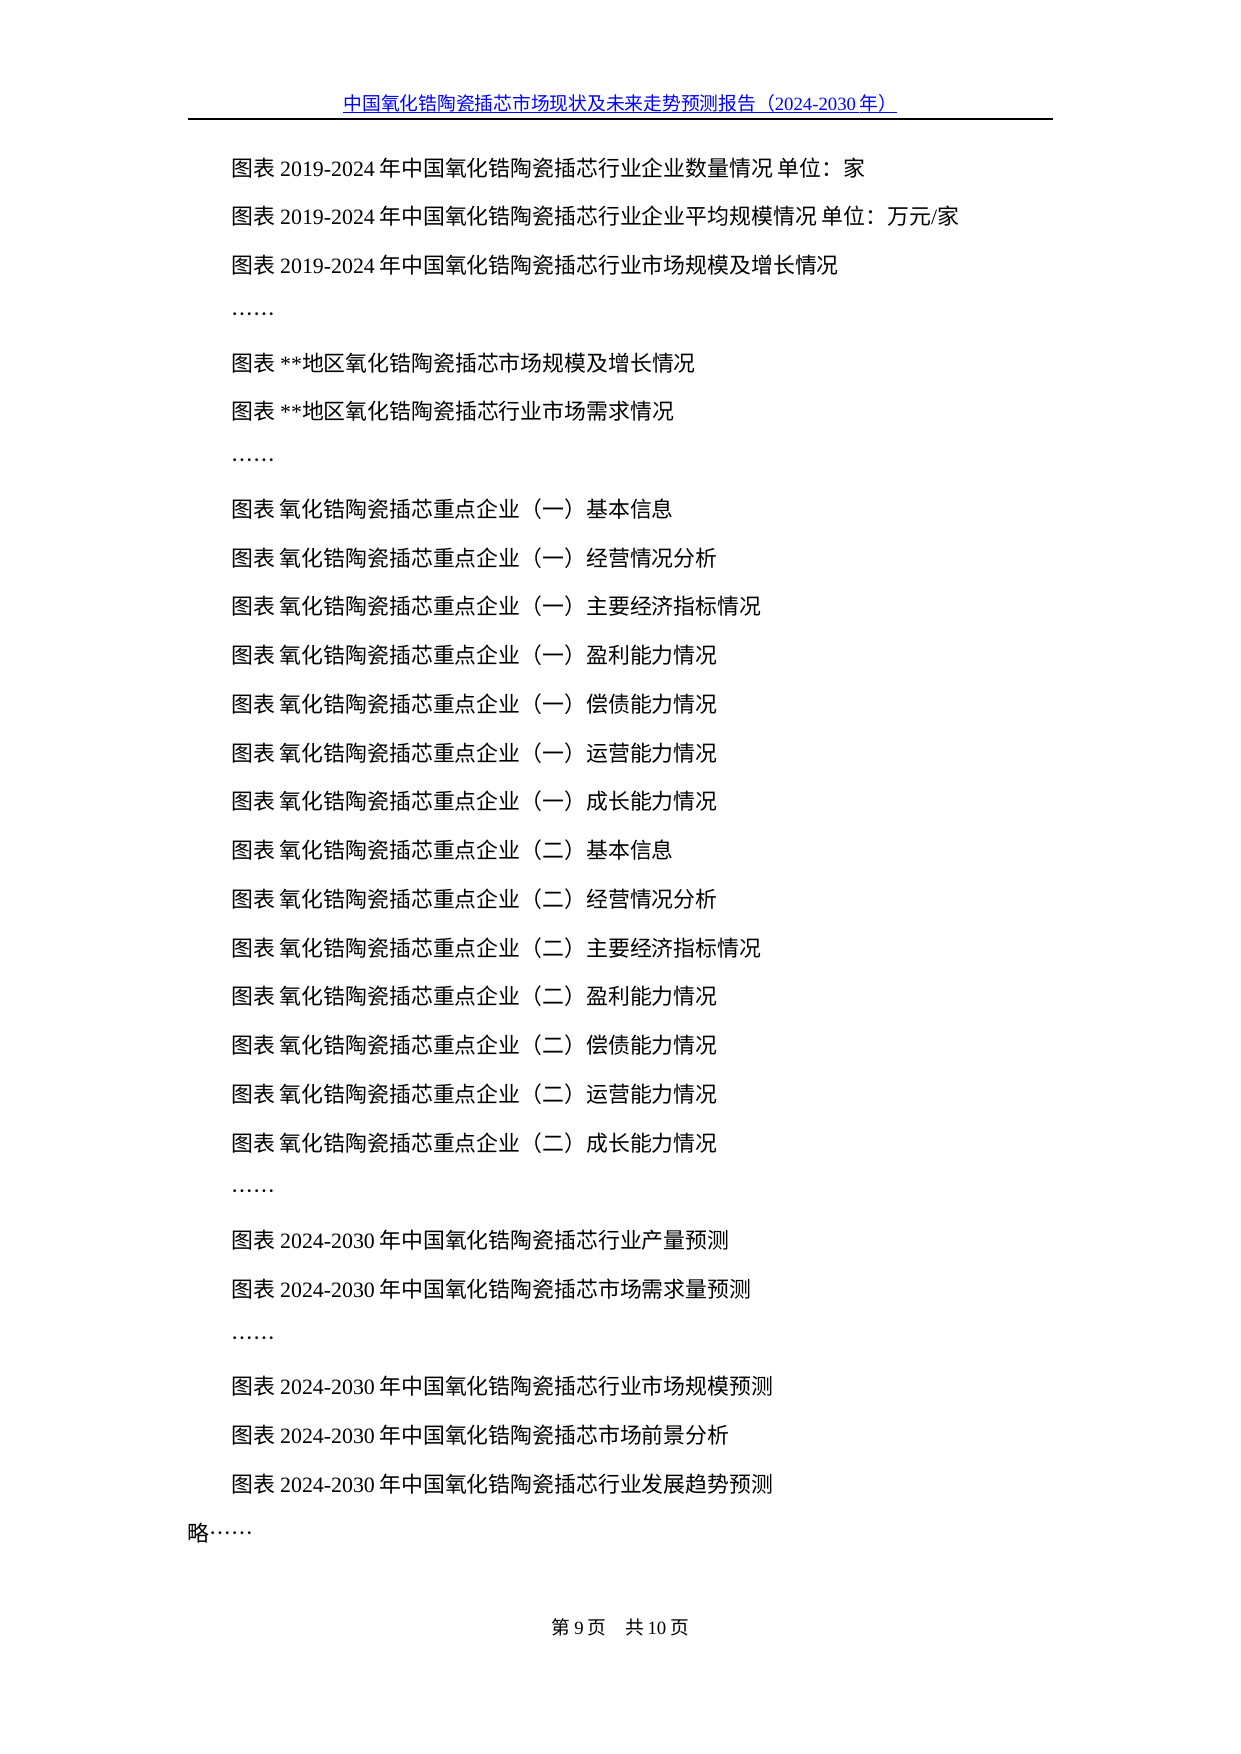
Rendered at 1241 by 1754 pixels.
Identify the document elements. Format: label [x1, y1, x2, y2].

text [187, 150, 1053, 1548]
